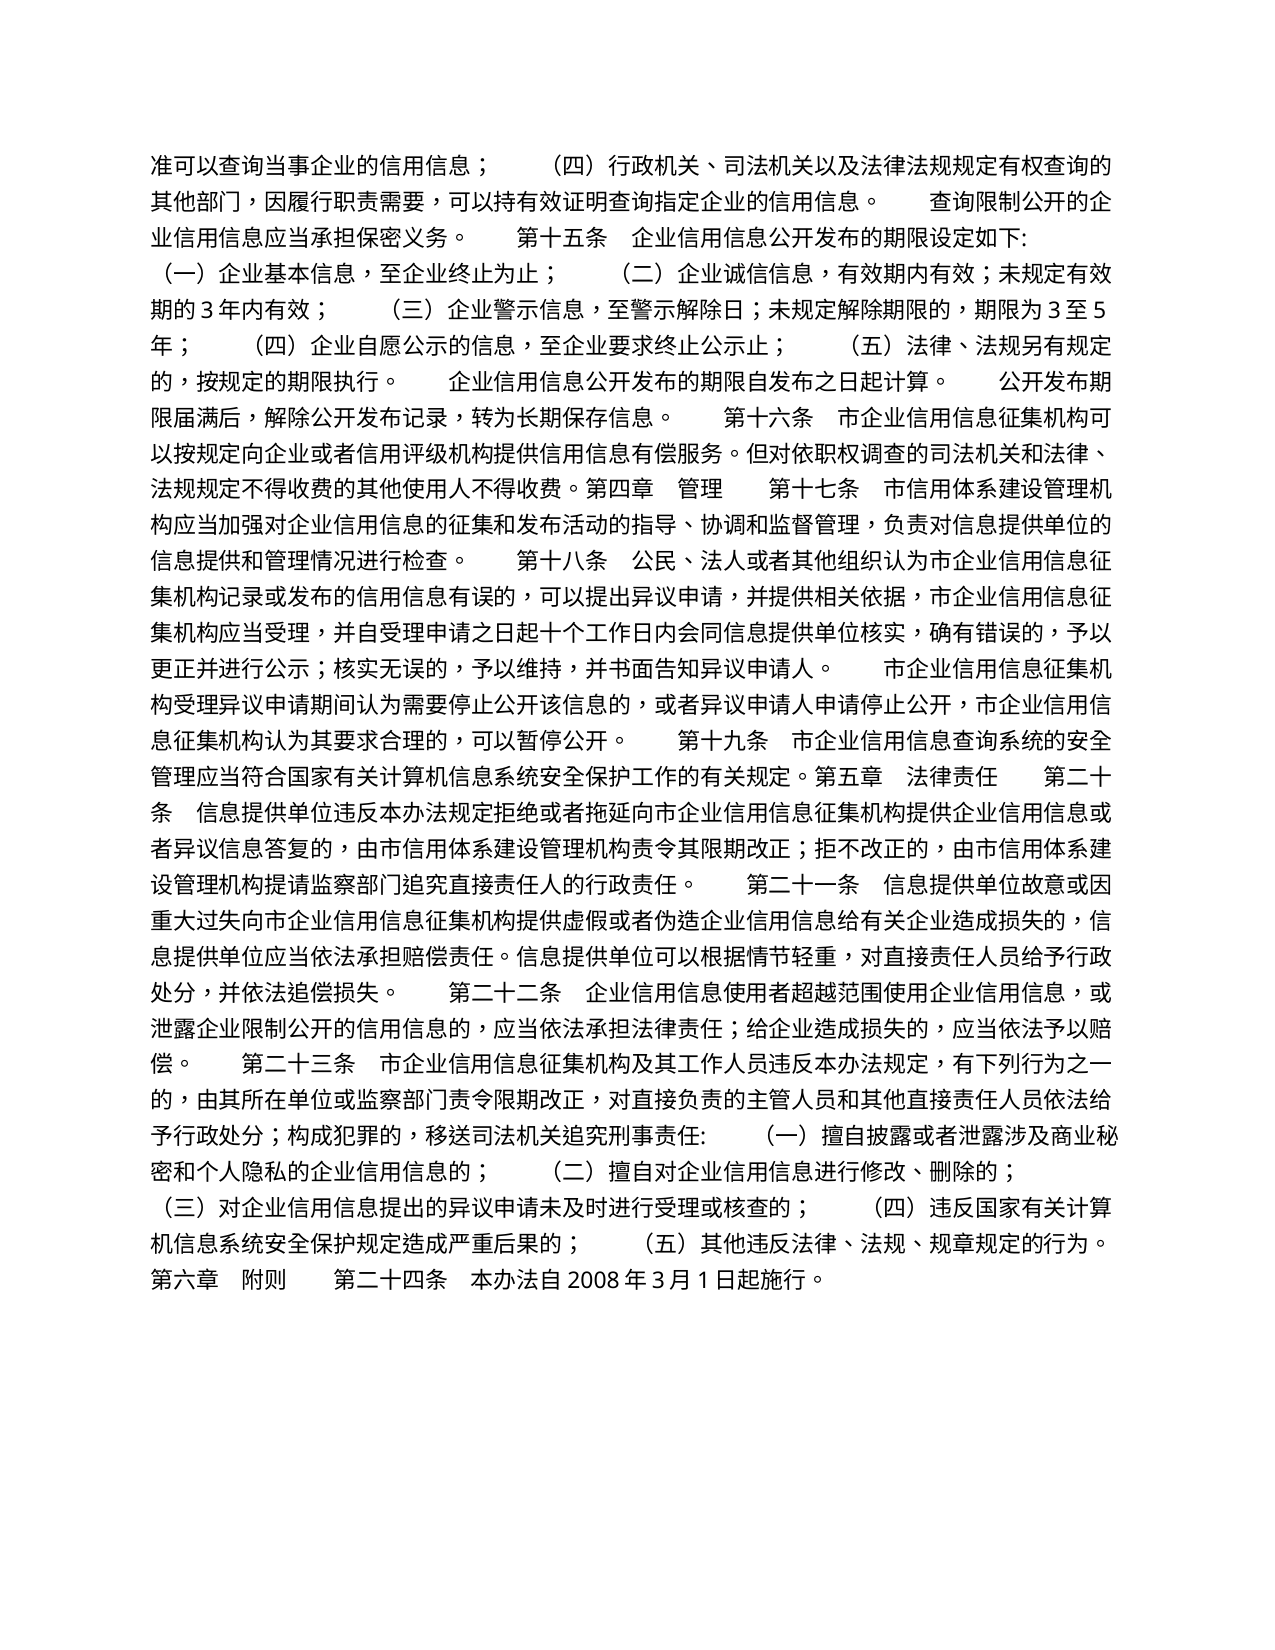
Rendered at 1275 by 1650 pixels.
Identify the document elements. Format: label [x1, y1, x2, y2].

text [150, 150, 1125, 1295]
